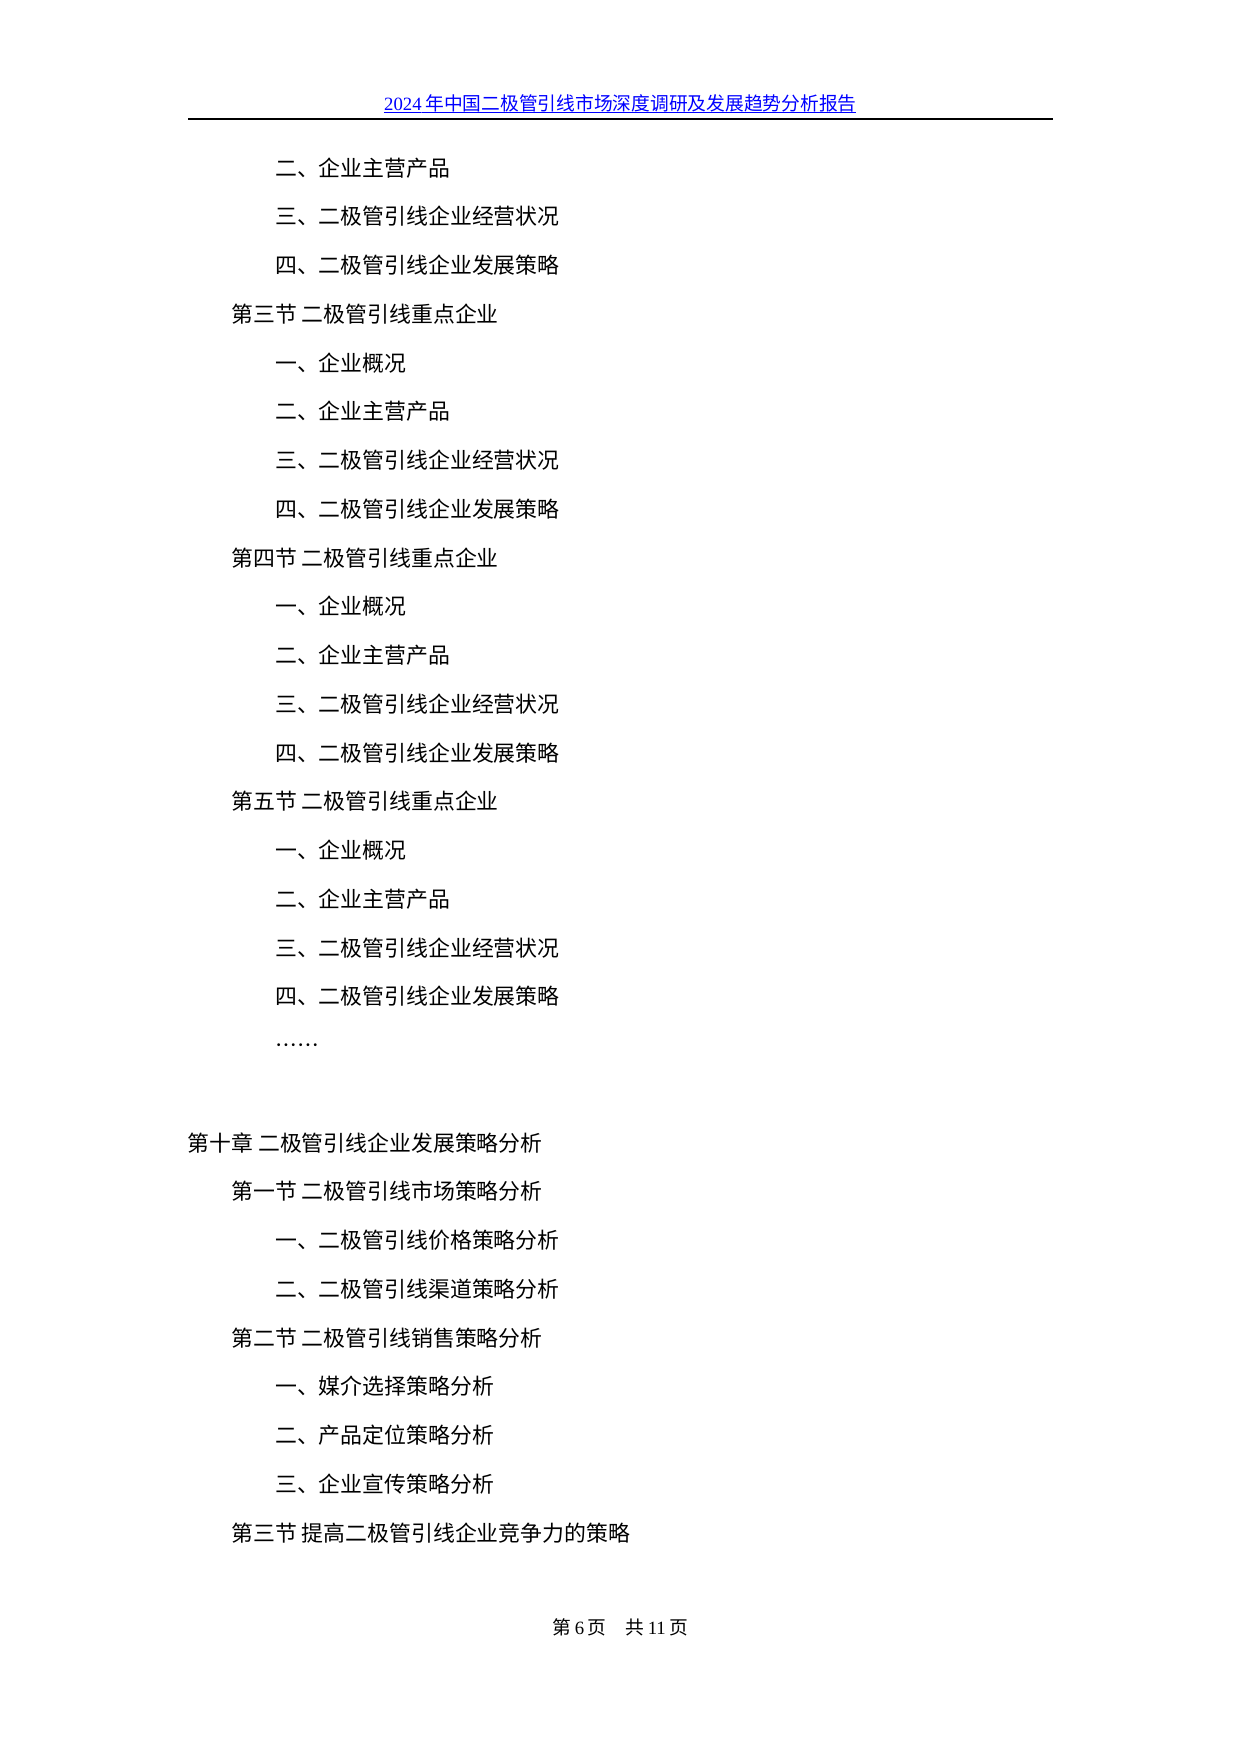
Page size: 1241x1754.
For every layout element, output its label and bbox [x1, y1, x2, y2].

text [187, 150, 1053, 1548]
